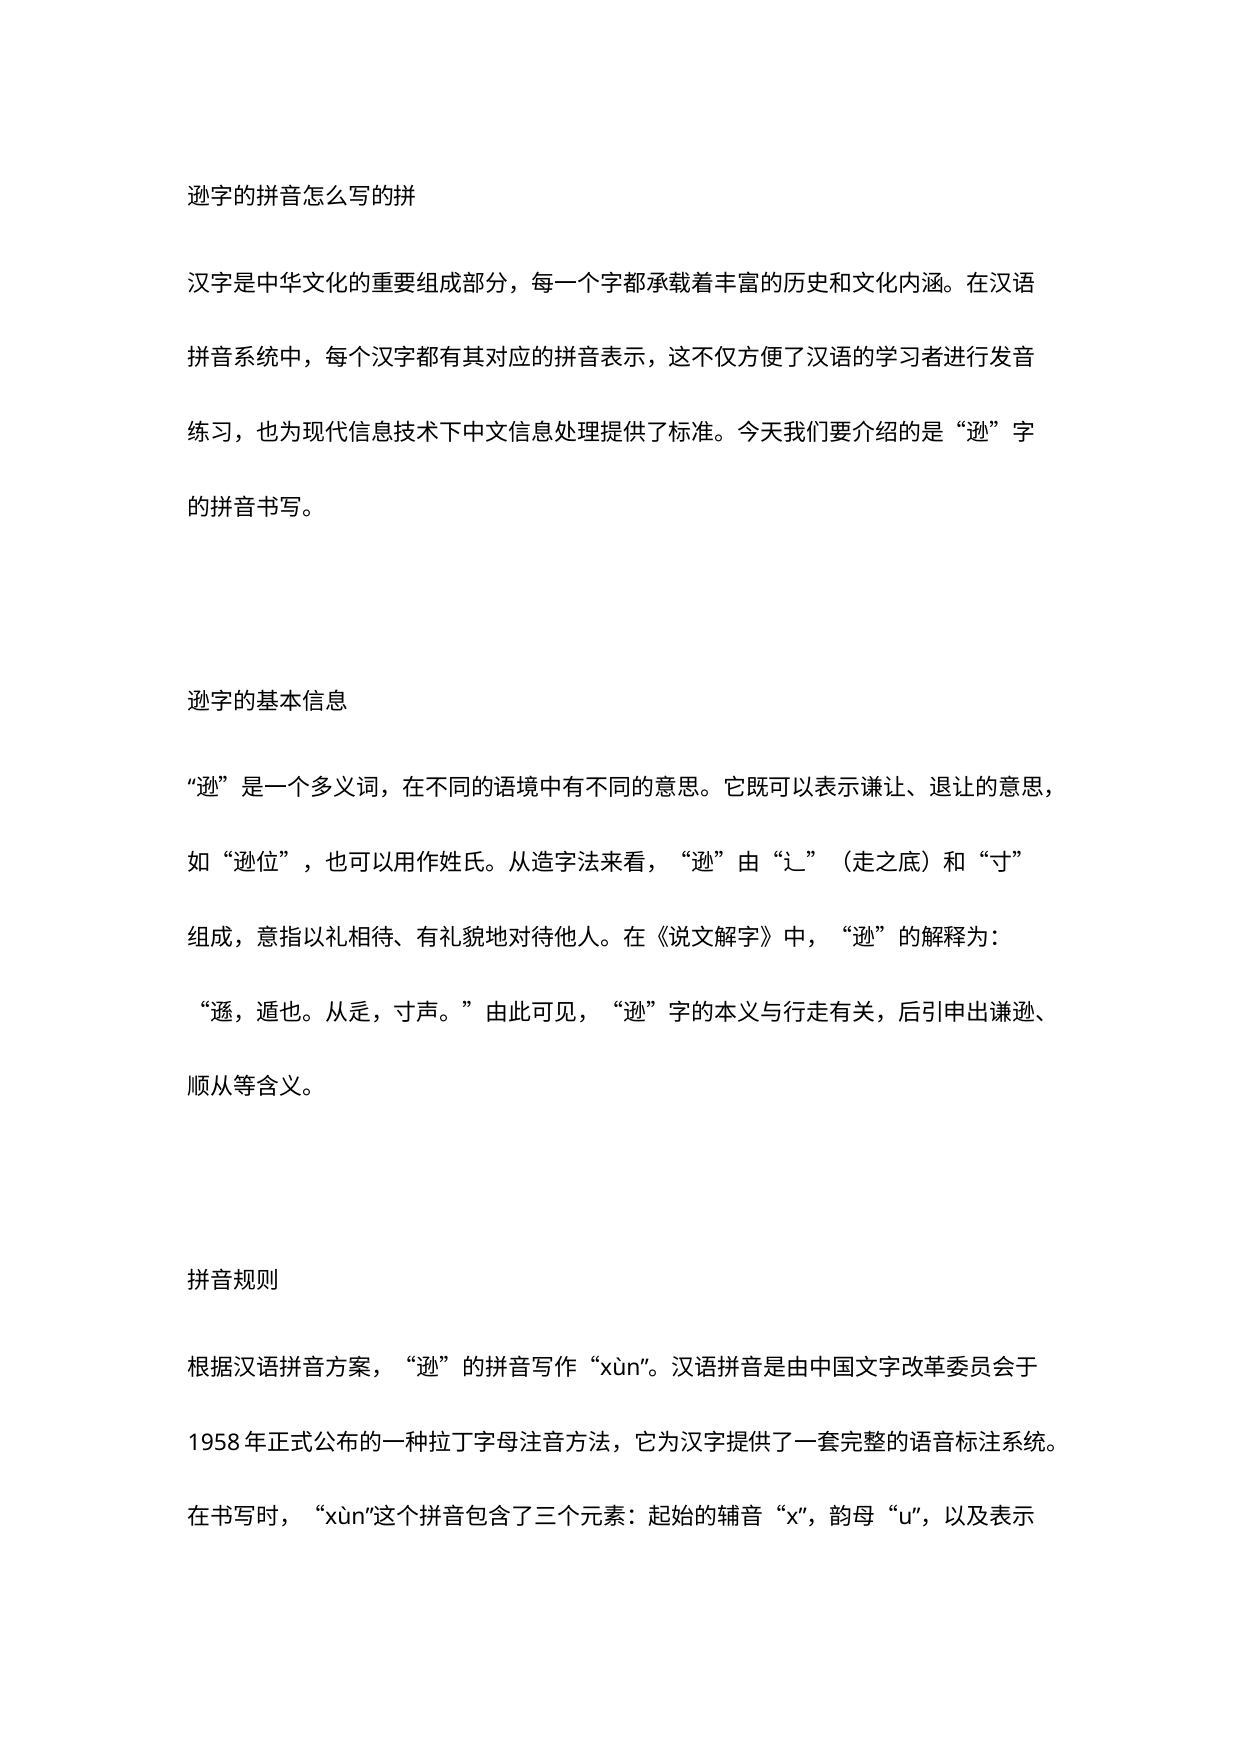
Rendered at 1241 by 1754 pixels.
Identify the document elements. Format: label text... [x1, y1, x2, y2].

text 汉字是中华文化的重要组成部分，每一个字都承载着丰富的历史和文化内涵。在汉语拼音系统中，每个汉字都有其对应的拼音表示，这不仅方便了汉语的学习者进行发音练习，也为现代信息技术下中文信息处理提供了标准。今天我们要介绍的是“逊”字的拼音书写。 [187, 248, 1053, 538]
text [187, 1333, 1053, 1547]
text 逊字的拼音怎么写的拼 [187, 162, 1053, 227]
text 拼音规则 [187, 1246, 1053, 1311]
text “逊”是一个多义词，在不同的语境中有不同的意思。它既可以表示谦让、退让的意思，如“逊位”，也可以用作姓氏。从造字法来看，“逊”由“辶”（走之底）和“寸”组成，意指以礼相待、有礼貌地对待他人。在《说文解字》中，“逊”的解释为：“遜，遁也。从辵，寸声。”由此可见，“逊”字的本义与行走有关，后引申出谦逊、顺从等含义。 [187, 753, 1053, 1117]
text 逊字的基本信息 [187, 667, 1053, 732]
